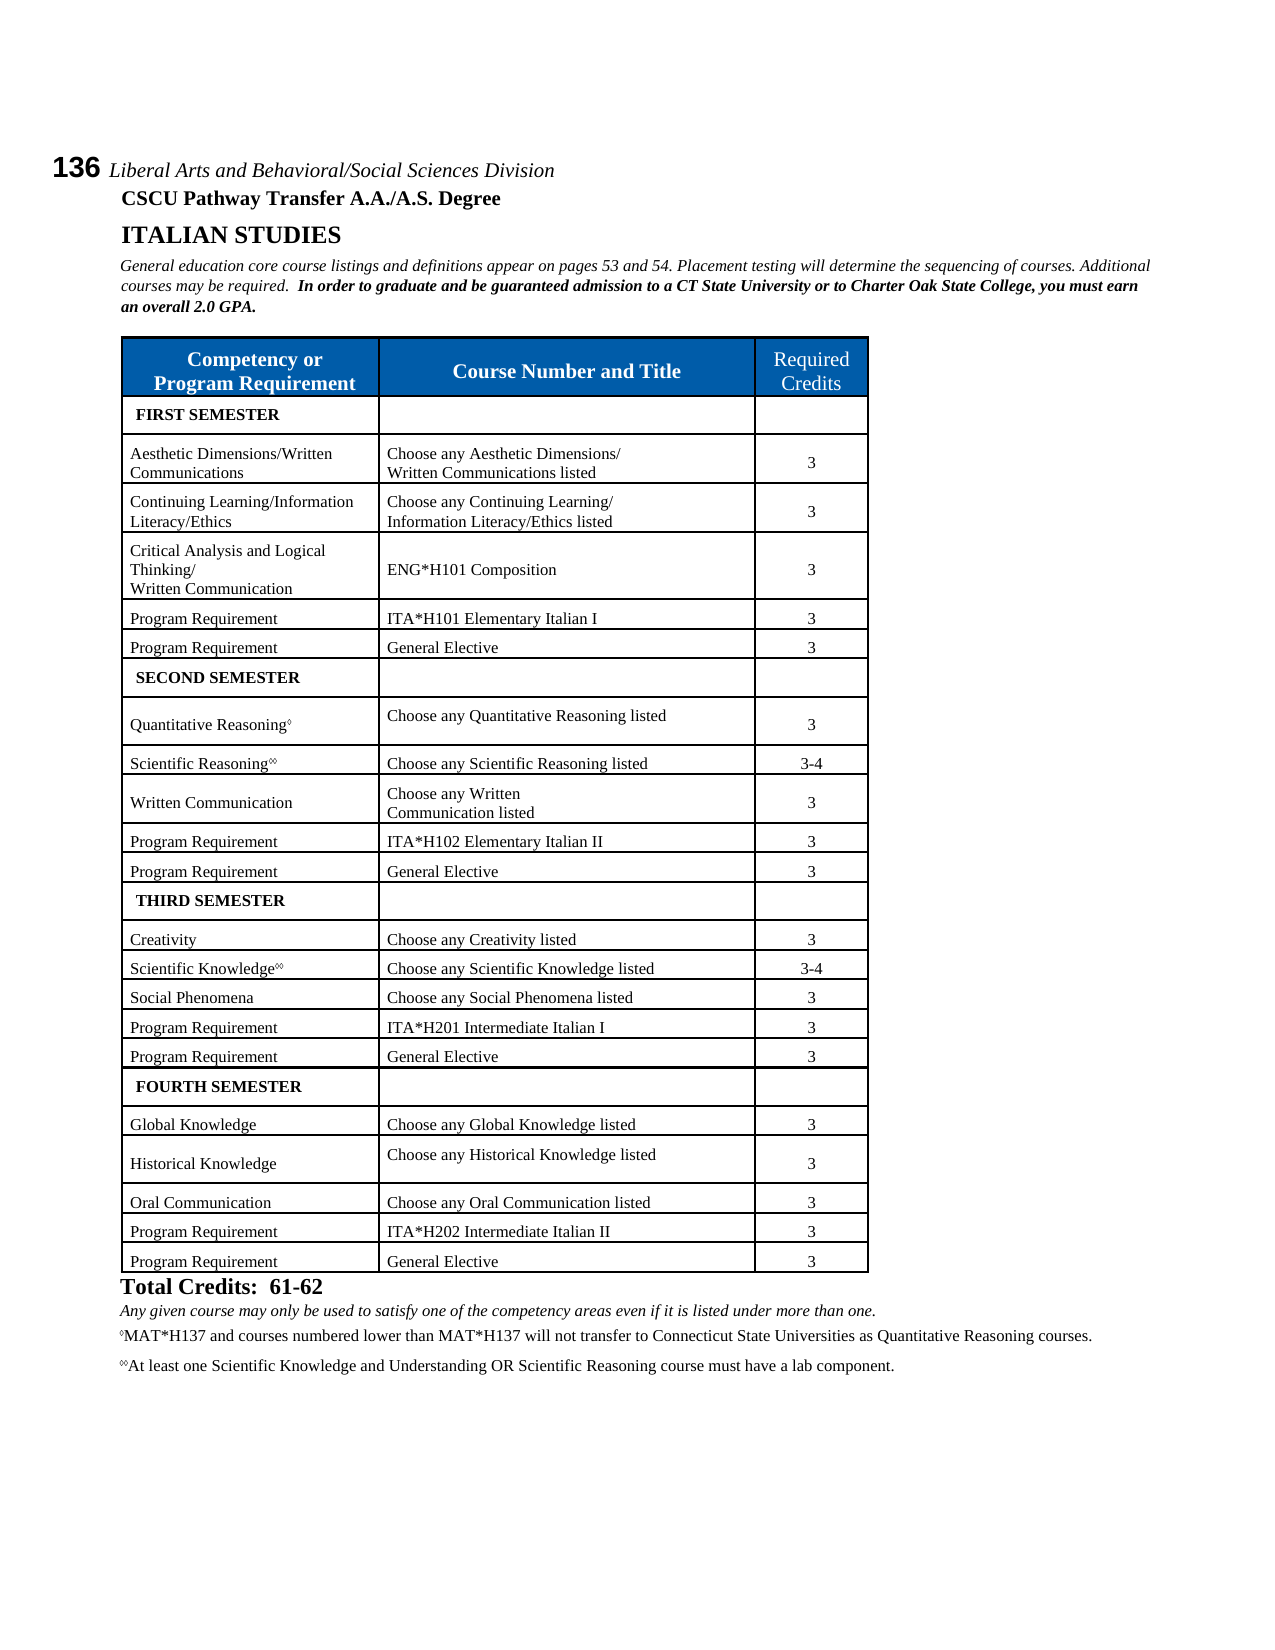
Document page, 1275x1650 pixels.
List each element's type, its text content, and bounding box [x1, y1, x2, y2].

table_cell Creativity [123, 921, 378, 948]
table_cell 3 [756, 533, 867, 598]
text CSCU Pathway Transfer A.A./A.S. Degree [121, 186, 1156, 210]
table_cell [756, 397, 867, 433]
table_cell [380, 397, 754, 433]
table_cell Program Requirement [123, 824, 378, 851]
text General education core course listings and definitions appear on pages 53 and 54. Placement testing will determine the sequencing of courses. Additional courses may be required. In order to graduate and be guaranteed admission to a CT State University or to Charter Oak State College, you must earn an overall 2.0 GPA. [120, 256, 1156, 316]
table_cell Scientific Reasoning◊◊ [123, 746, 378, 773]
table_cell 3 [756, 698, 867, 744]
table_cell [756, 883, 867, 919]
table_cell Choose any Global Knowledge listed [380, 1107, 754, 1134]
table_cell General Elective [380, 1243, 754, 1271]
table_cell Choose any Scientific Reasoning listed [380, 746, 754, 773]
table_cell Scientific Knowledge◊◊ [123, 951, 378, 978]
table_cell ENG*H101 Composition [380, 533, 754, 598]
text Total Credits: 61-62 [120, 1273, 1156, 1299]
table_cell ITA*H202 Intermediate Italian II [380, 1214, 754, 1241]
table_cell SECOND SEMESTER [123, 659, 378, 696]
table_cell Choose any Aesthetic Dimensions/ Written Communications listed [380, 435, 754, 482]
table_cell Choose any Quantitative Reasoning listed [380, 698, 754, 744]
table_cell General Elective [380, 1039, 754, 1066]
table_cell General Elective [380, 630, 754, 657]
table_cell Program Requirement [123, 1243, 378, 1271]
table_cell 3 [756, 435, 867, 482]
text 136 Liberal Arts and Behavioral/Social Sciences Division [52, 150, 1156, 183]
table_cell Quantitative Reasoning◊ [123, 698, 378, 744]
table_cell FOURTH SEMESTER [123, 1069, 378, 1105]
table_cell 3 [756, 824, 867, 851]
table_cell Program Requirement [123, 600, 378, 628]
table_cell Program Requirement [123, 1010, 378, 1037]
table_cell [380, 1069, 754, 1105]
table_cell 3-4 [756, 951, 867, 978]
table_cell General Elective [380, 853, 754, 881]
text ITALIAN STUDIES [121, 220, 1156, 249]
table_cell 3 [756, 1010, 867, 1037]
table_cell Critical Analysis and Logical Thinking/ Written Communication [123, 533, 378, 598]
table_cell Program Requirement [123, 630, 378, 657]
table_cell Global Knowledge [123, 1107, 378, 1134]
table_header Required Credits [756, 339, 867, 395]
table_cell Oral Communication [123, 1184, 378, 1212]
table_cell Choose any Scientific Knowledge listed [380, 951, 754, 978]
table_cell 3 [756, 600, 867, 628]
table_cell Aesthetic Dimensions/Written Communications [123, 435, 378, 482]
table_cell 3 [756, 980, 867, 1007]
table_cell Choose any Creativity listed [380, 921, 754, 948]
table_cell 3 [756, 1184, 867, 1212]
table_cell Social Phenomena [123, 980, 378, 1007]
text ◊MAT*H137 and courses numbered lower than MAT*H137 will not transfer to Connecticut State Universities as Quantitative Reasoning courses. [119, 1326, 1156, 1345]
text Any given course may only be used to satisfy one of the competency areas even if it is listed under more than one. [120, 1301, 1156, 1320]
table_cell 3 [756, 1243, 867, 1271]
table_cell 3-4 [756, 746, 867, 773]
table_cell 3 [756, 921, 867, 948]
table_cell [756, 659, 867, 696]
table_cell Choose any Written Communication listed [380, 775, 754, 822]
table_cell Continuing Learning/Information Literacy/Ethics [123, 484, 378, 531]
table_cell Choose any Continuing Learning/ Information Literacy/Ethics listed [380, 484, 754, 531]
table_cell ITA*H102 Elementary Italian II [380, 824, 754, 851]
table_cell 3 [756, 1039, 867, 1066]
table_cell 3 [756, 1107, 867, 1134]
table_cell ITA*H201 Intermediate Italian I [380, 1010, 754, 1037]
table_cell FIRST SEMESTER [123, 397, 378, 433]
table_cell Written Communication [123, 775, 378, 822]
table_cell Choose any Social Phenomena listed [380, 980, 754, 1007]
table_cell Historical Knowledge [123, 1136, 378, 1182]
table_cell 3 [756, 1214, 867, 1241]
table_cell [380, 659, 754, 696]
table_cell 3 [756, 1136, 867, 1182]
table_cell [756, 1069, 867, 1105]
table_cell THIRD SEMESTER [123, 883, 378, 919]
table_header Course Number and Title [380, 339, 754, 395]
table_cell 3 [756, 775, 867, 822]
table_cell 3 [756, 853, 867, 881]
table_cell 3 [756, 484, 867, 531]
table_cell Program Requirement [123, 853, 378, 881]
table_cell Choose any Historical Knowledge listed [380, 1136, 754, 1182]
table_cell Program Requirement [123, 1214, 378, 1241]
table_cell ITA*H101 Elementary Italian I [380, 600, 754, 628]
table_header Competency or Program Requirement [123, 339, 378, 395]
table_cell 3 [756, 630, 867, 657]
table_cell Choose any Oral Communication listed [380, 1184, 754, 1212]
text ◊◊At least one Scientific Knowledge and Understanding OR Scientific Reasoning course must have a lab component. [119, 1356, 1156, 1375]
table_cell Program Requirement [123, 1039, 378, 1066]
table_cell [380, 883, 754, 919]
